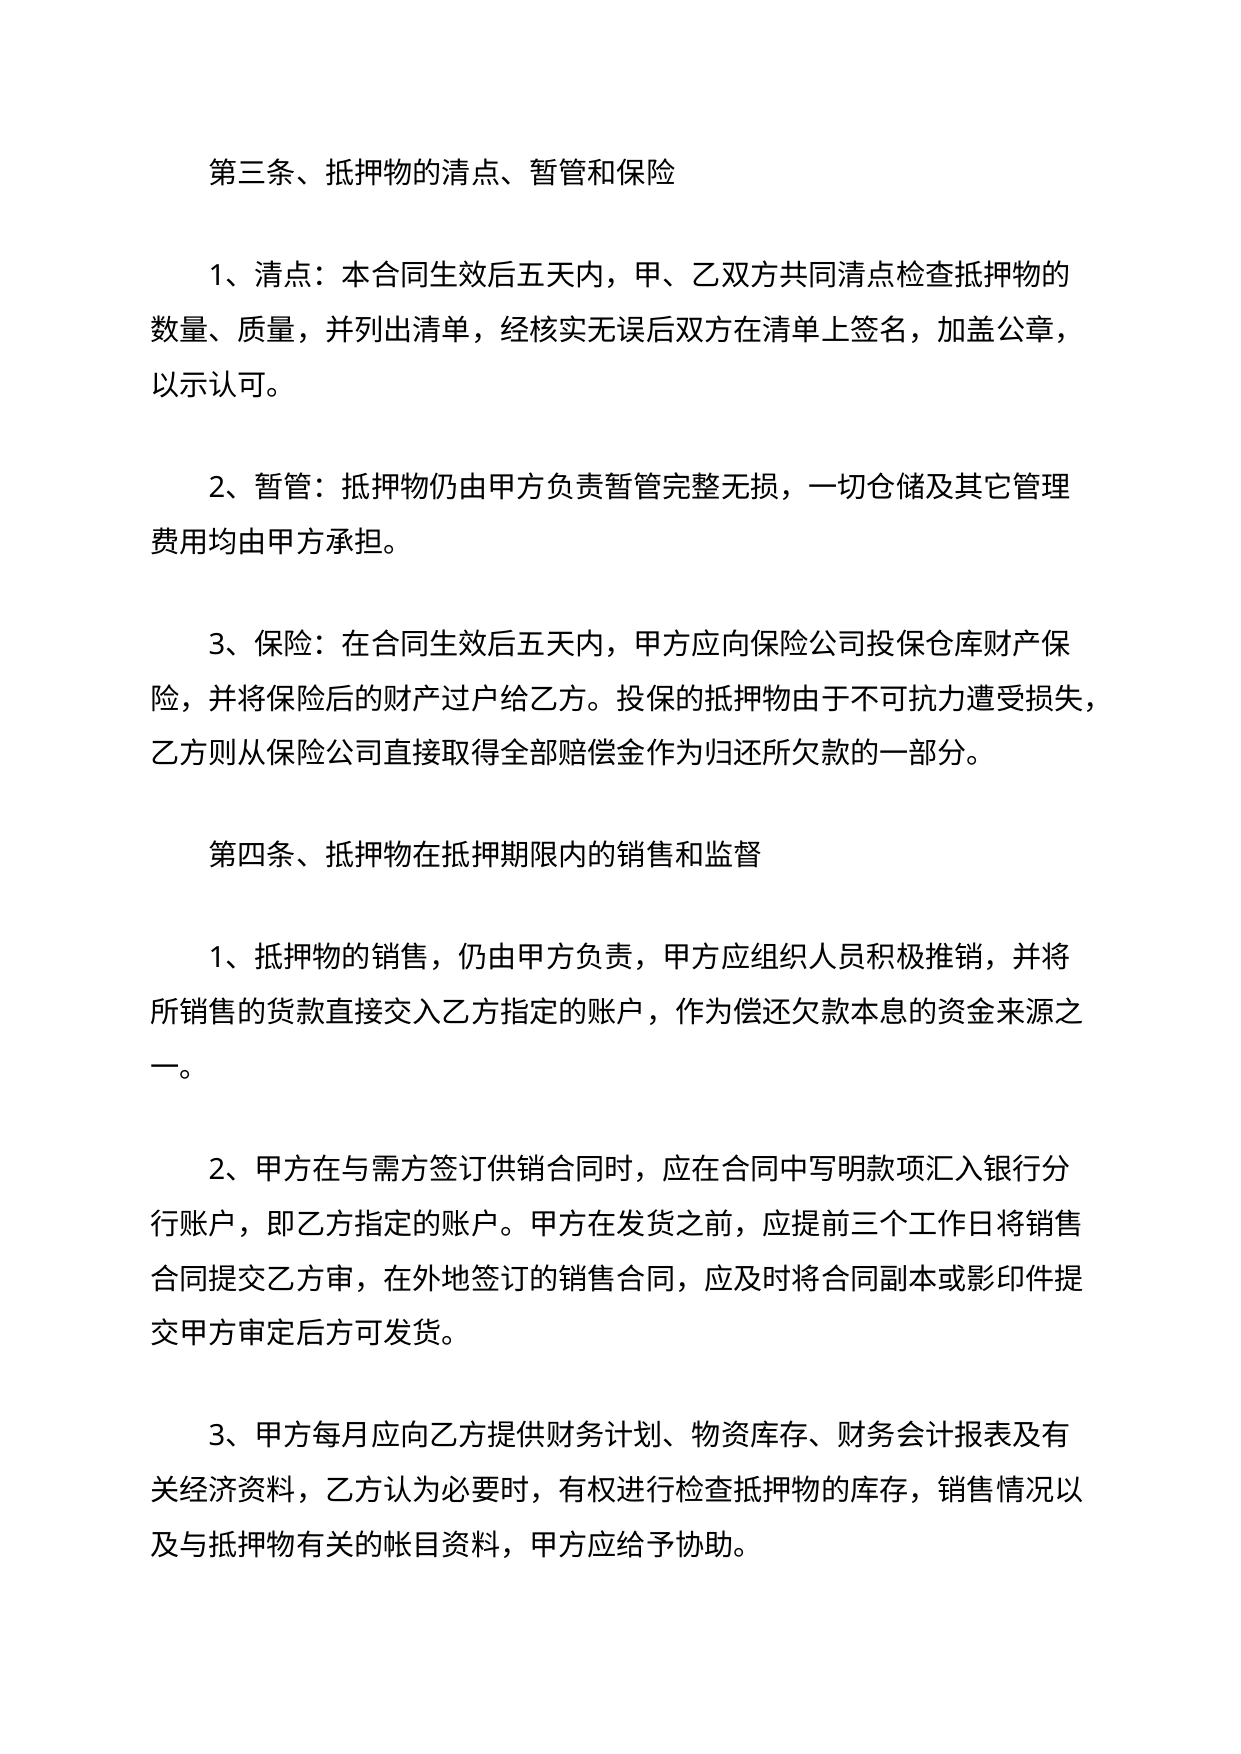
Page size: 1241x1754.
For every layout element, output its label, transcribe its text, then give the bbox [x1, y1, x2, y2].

text 第三条、抵押物的清点、暂管和保险 [150, 150, 1090, 192]
text 1、清点：本合同生效后五天内，甲、乙双方共同清点检查抵押物的数量、质量，并列出清单，经核实无误后双方在清单上签名，加盖公章，以示认可。 [150, 252, 1090, 404]
text 3、保险：在合同生效后五天内，甲方应向保险公司投保仓库财产保险，并将保险后的财产过户给乙方。投保的抵押物由于不可抗力遭受损失，乙方则从保险公司直接取得全部赔偿金作为归还所欠款的一部分。 [150, 620, 1090, 772]
text 2、暂管：抵押物仍由甲方负责暂管完整无损，一切仓储及其它管理费用均由甲方承担。 [150, 463, 1090, 561]
text 第四条、抵押物在抵押期限内的销售和监督 [150, 832, 1090, 874]
text 3、甲方每月应向乙方提供财务计划、物资库存、财务会计报表及有关经济资料，乙方认为必要时，有权进行检查抵押物的库存，销售情况以及与抵押物有关的帐目资料，甲方应给予协助。 [150, 1412, 1090, 1564]
text 1、抵押物的销售，仍由甲方负责，甲方应组织人员积极推销，并将所销售的货款直接交入乙方指定的账户，作为偿还欠款本息的资金来源之一。 [150, 934, 1090, 1086]
text 2、甲方在与需方签订供销合同时，应在合同中写明款项汇入银行分行账户，即乙方指定的账户。甲方在发货之前，应提前三个工作日将销售合同提交乙方审，在外地签订的销售合同，应及时将合同副本或影印件提交甲方审定后方可发货。 [150, 1145, 1090, 1352]
